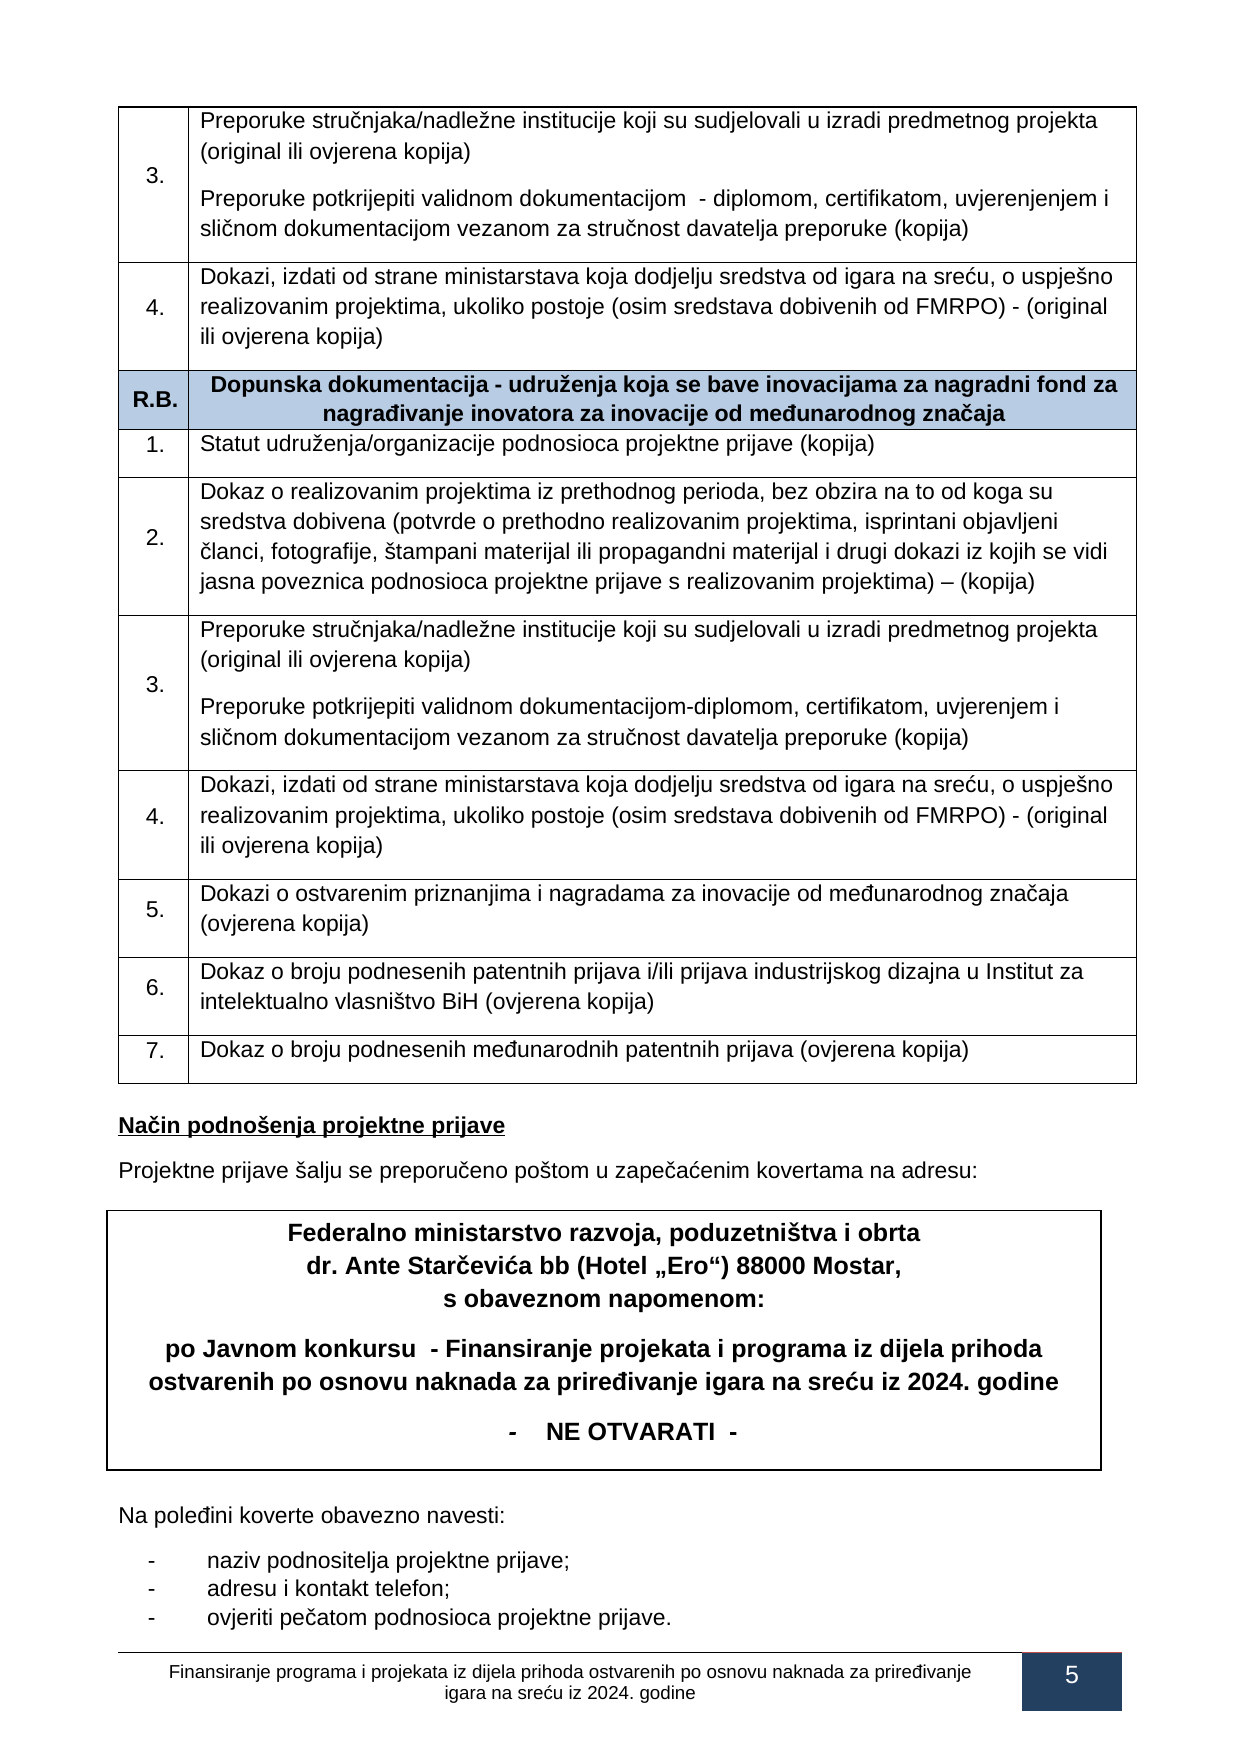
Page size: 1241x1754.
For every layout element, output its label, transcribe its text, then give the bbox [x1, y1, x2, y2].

table_cell Dokazi, izdati od strane ministarstava koja dodjelju sredstva od igara na sreću, o uspješno realizovanim projektima, ukoliko postoje (osim sredstava dobivenih od FMRPO) - (original ili ovjerena kopija) [189, 263, 1136, 370]
text Način podnošenja projektne prijave [118, 1112, 1122, 1139]
table_cell Dokaz o broju podnesenih međunarodnih patentnih prijava (ovjerena kopija) [189, 1036, 1136, 1083]
table_cell Dokaz o broju podnesenih patentnih prijava i/ili prijava industrijskog dizajna u Institut za intelektualno vlasništvo BiH (ovjerena kopija) [189, 958, 1136, 1035]
table_cell Statut udruženja/organizacije podnosioca projektne prijave (kopija) [189, 430, 1136, 477]
table_cell 4. [119, 263, 188, 370]
table_cell 3. [119, 108, 188, 262]
list naziv podnositelja projektne prijave; [148, 1547, 1122, 1573]
table_cell 2. [119, 478, 188, 615]
list ovjeriti pečatom podnosioca projektne prijave. [148, 1603, 1122, 1630]
table_cell Preporuke stručnjaka/nadležne institucije koji su sudjelovali u izradi predmetnog projekta (original ili ovjerena kopija) Preporuke potkrijepiti validnom dokumentacijom - diplomom, certifikatom, uvjerenjenjem i sličnom dokumentacijom vezanom za stručnost davatelja preporuke (kopija) [189, 108, 1136, 262]
table_cell Dokazi, izdati od strane ministarstava koja dodjelju sredstva od igara na sreću, o uspješno realizovanim projektima, ukoliko postoje (osim sredstava dobivenih od FMRPO) - (original ili ovjerena kopija) [189, 771, 1136, 879]
list Projektne prijave šalju se preporučeno poštom u zapečaćenim kovertama na adresu: [118, 1157, 1122, 1184]
table_cell Preporuke stručnjaka/nadležne institucije koji su sudjelovali u izradi predmetnog projekta (original ili ovjerena kopija) Preporuke potkrijepiti validnom dokumentacijom-diplomom, certifikatom, uvjerenjem i sličnom dokumentacijom vezanom za stručnost davatelja preporuke (kopija) [189, 616, 1136, 770]
table_cell 6. [119, 958, 188, 1035]
table_cell 7. [119, 1036, 188, 1083]
table_cell R.B. [119, 371, 188, 429]
table_cell 1. [119, 430, 188, 477]
table_cell Dopunska dokumentacija - udruženja koja se bave inovacijama za nagradni fond za nagrađivanje inovatora za inovacije od međunarodnog značaja [189, 371, 1136, 429]
table_cell 5. [119, 880, 188, 957]
table_cell 4. [119, 771, 188, 879]
text Na poleđini koverte obavezno navesti: [118, 1202, 1122, 1528]
list adresu i kontakt telefon; [148, 1575, 1122, 1601]
table_cell Dokazi o ostvarenim priznanjima i nagradama za inovacije od međunarodnog značaja (ovjerena kopija) [189, 880, 1136, 957]
table_cell 3. [119, 616, 188, 770]
